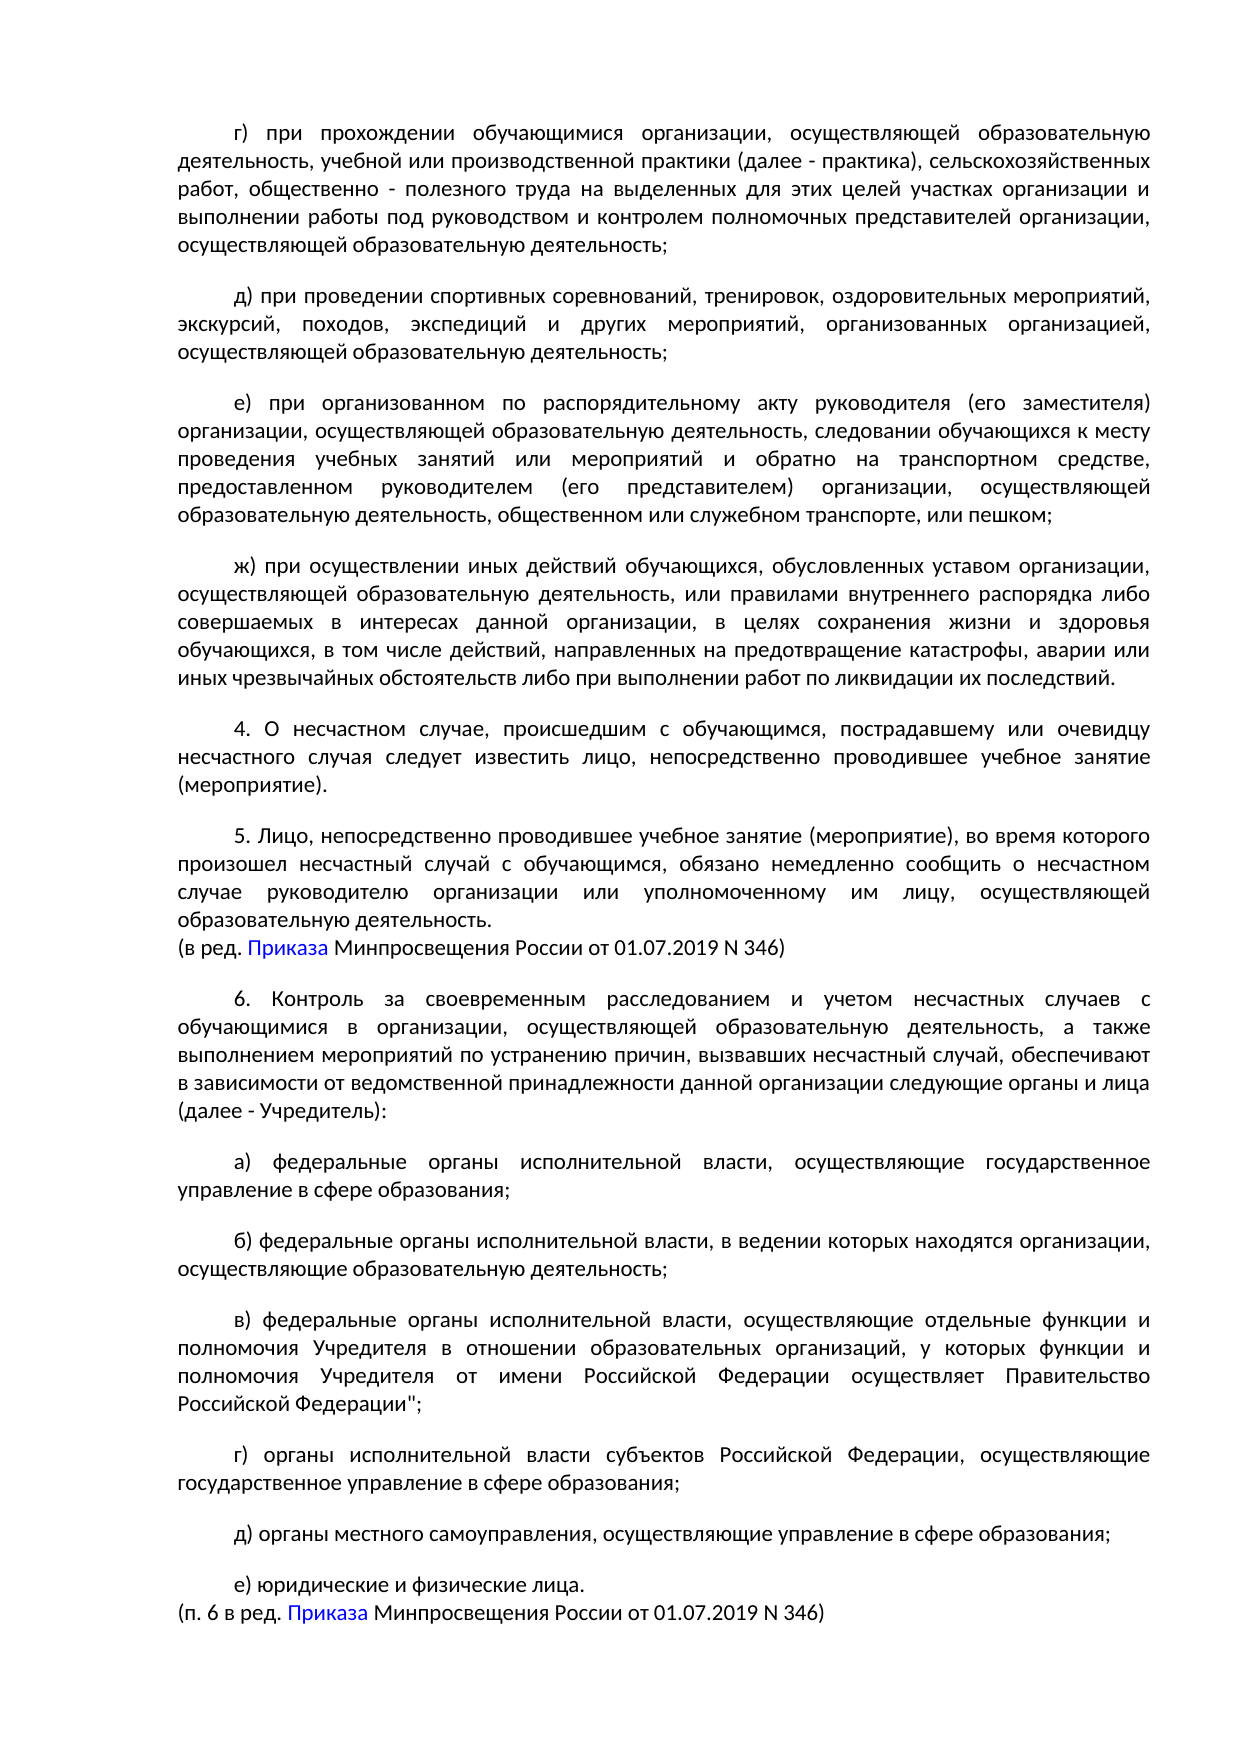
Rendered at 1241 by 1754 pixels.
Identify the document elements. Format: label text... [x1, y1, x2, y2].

text б) федеральные органы исполнительной власти, в ведении которых находятся организации, осуществляющие образовательную деятельность; [177, 1226, 1152, 1282]
text е) юридические и физические лица. [177, 1570, 1152, 1598]
text 5. Лицо, непосредственно проводившее учебное занятие (мероприятие), во время которого произошел несчастный случай с обучающимся, обязано немедленно сообщить о несчастном случае руководителю организации или уполномоченному им лицу, осуществляющей образовательную деятельность. [177, 821, 1152, 933]
text ж) при осуществлении иных действий обучающихся, обусловленных уставом организации, осуществляющей образовательную деятельность, или правилами внутреннего распорядка либо совершаемых в интересах данной организации, в целях сохранения жизни и здоровья обучающихся, в том числе действий, направленных на предотвращение катастрофы, аварии или иных чрезвычайных обстоятельств либо при выполнении работ по ликвидации их последствий. [177, 551, 1152, 691]
text е) при организованном по распорядительному акту руководителя (его заместителя) организации, осуществляющей образовательную деятельность, следовании обучающихся к месту проведения учебных занятий или мероприятий и обратно на транспортном средстве, предоставленном руководителем (его представителем) организации, осуществляющей образовательную деятельность, общественном или служебном транспорте, или пешком; [177, 388, 1152, 528]
text д) органы местного самоуправления, осуществляющие управление в сфере образования; [177, 1519, 1152, 1547]
text 6. Контроль за своевременным расследованием и учетом несчастных случаев с обучающимися в организации, осуществляющей образовательную деятельность, а также выполнением мероприятий по устранению причин, вызвавших несчастный случай, обеспечивают в зависимости от ведомственной принадлежности данной организации следующие органы и лица (далее - Учредитель): [177, 984, 1152, 1124]
text г) органы исполнительной власти субъектов Российской Федерации, осуществляющие государственное управление в сфере образования; [177, 1440, 1152, 1496]
text а) федеральные органы исполнительной власти, осуществляющие государственное управление в сфере образования; [177, 1147, 1152, 1203]
text 4. О несчастном случае, происшедшим с обучающимся, пострадавшему или очевидцу несчастного случая следует известить лицо, непосредственно проводившее учебное занятие (мероприятие). [177, 714, 1152, 798]
text (п. 6 в ред. Приказа Минпросвещения России от 01.07.2019 N 346) [177, 1598, 1152, 1626]
text (в ред. Приказа Минпросвещения России от 01.07.2019 N 346) [177, 933, 1152, 961]
text в) федеральные органы исполнительной власти, осуществляющие отдельные функции и полномочия Учредителя в отношении образовательных организаций, у которых функции и полномочия Учредителя от имени Российской Федерации осуществляет Правительство Российской Федерации"; [177, 1305, 1152, 1417]
text д) при проведении спортивных соревнований, тренировок, оздоровительных мероприятий, экскурсий, походов, экспедиций и других мероприятий, организованных организацией, осуществляющей образовательную деятельность; [177, 281, 1152, 365]
text г) при прохождении обучающимися организации, осуществляющей образовательную деятельность, учебной или производственной практики (далее - практика), сельскохозяйственных работ, общественно - полезного труда на выделенных для этих целей участках организации и выполнении работы под руководством и контролем полномочных представителей организации, осуществляющей образовательную деятельность; [177, 118, 1152, 258]
